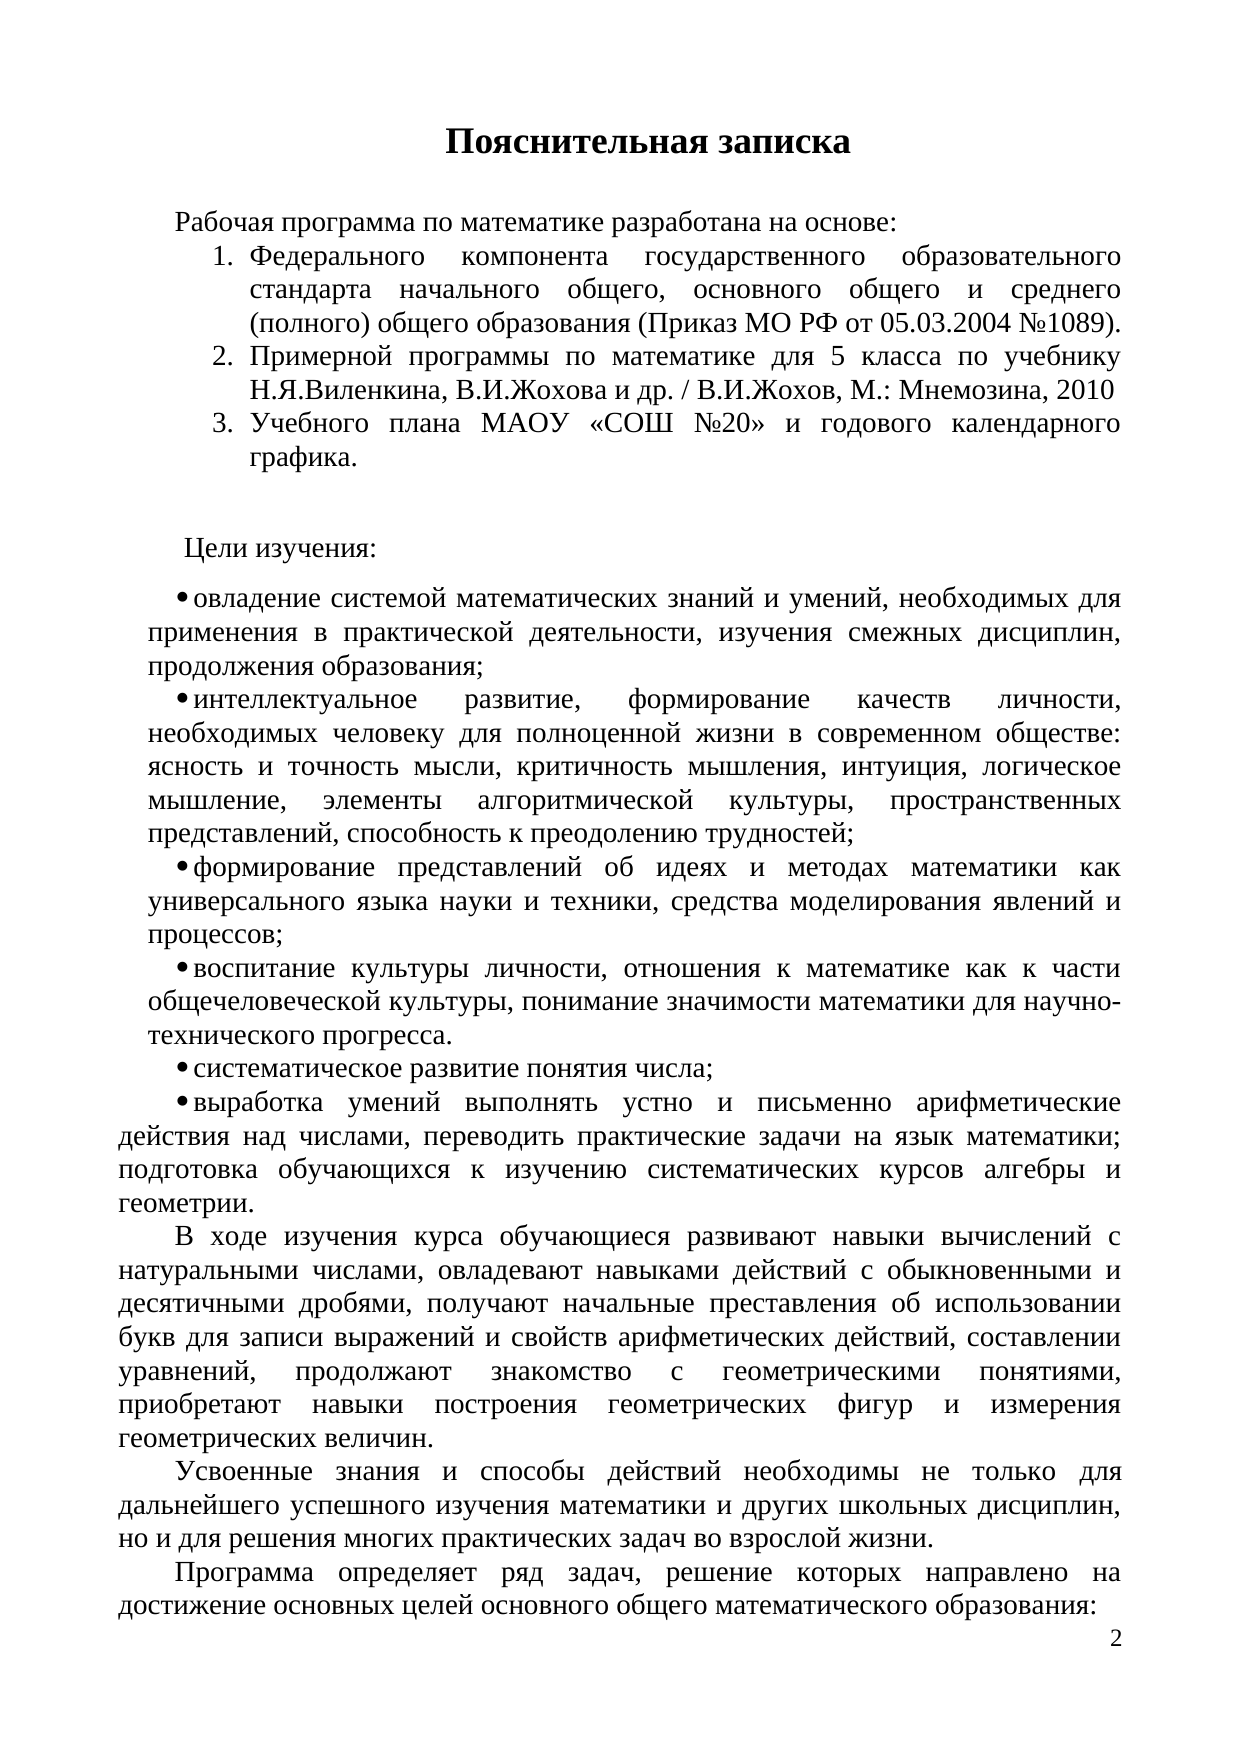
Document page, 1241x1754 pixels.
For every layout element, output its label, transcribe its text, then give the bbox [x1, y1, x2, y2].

list овладение системой математических знаний и умений, необходимых для применения в практической деятельности, изучения смежных дисциплин, продолжения образования; [148, 581, 1122, 681]
list систематическое развитие понятия числа; [148, 1051, 1122, 1084]
text Цели изучения: [118, 530, 1122, 564]
list формирование представлений об идеях и методах математики как универсального языка науки и техники, средства моделирования явлений и процессов; [148, 849, 1122, 950]
list выработка умений выполнять устно и письменно арифметические действия над числами, переводить практические задачи на язык математики; подготовка обучающихся к изучению систематических курсов алгебры и геометрии. [118, 1084, 1122, 1218]
list Учебного плана МАОУ «СОШ №20» и годового календарного графика. [212, 406, 1122, 473]
title Пояснительная записка [118, 118, 1122, 161]
text Программа определяет ряд задач, решение которых направлено на достижение основных целей основного общего математического образования: [118, 1554, 1122, 1621]
list воспитание культуры личности, отношения к математике как к части общечеловеческой культуры, понимание значимости математики для научно-технического прогресса. [148, 950, 1122, 1051]
text Рабочая программа по математике разработана на основе: [118, 204, 1122, 238]
list интеллектуальное развитие, формирование качеств личности, необходимых человеку для полноценной жизни в современном обществе: ясность и точность мысли, критичность мышления, интуиция, логическое мышление, элементы алгоритмической культуры, пространственных представлений, способность к преодолению трудностей; [148, 681, 1122, 849]
list Федерального компонента государственного образовательного стандарта начального общего, основного общего и среднего (полного) общего образования (Приказ МО РФ от 05.03.2004 №1089). [212, 238, 1122, 338]
list Примерной программы по математике для 5 класса по учебнику Н.Я.Виленкина, В.И.Жохова и др. / В.И.Жохов, М.: Мнемозина, 2010 [212, 338, 1122, 406]
text В ходе изучения курса обучающиеся развивают навыки вычислений с натуральными числами, овладевают навыками действий с обыкновенными и десятичными дробями, получают начальные преставления об использовании букв для записи выражений и свойств арифметических действий, составлении уравнений, продолжают знакомство с геометрическими понятиями, приобретают навыки построения геометрических фигур и измерения геометрических величин. [118, 1218, 1122, 1453]
text Усвоенные знания и способы действий необходимы не только для дальнейшего успешного изучения математики и других школьных дисциплин, но и для решения многих практических задач во взрослой жизни. [118, 1453, 1122, 1554]
